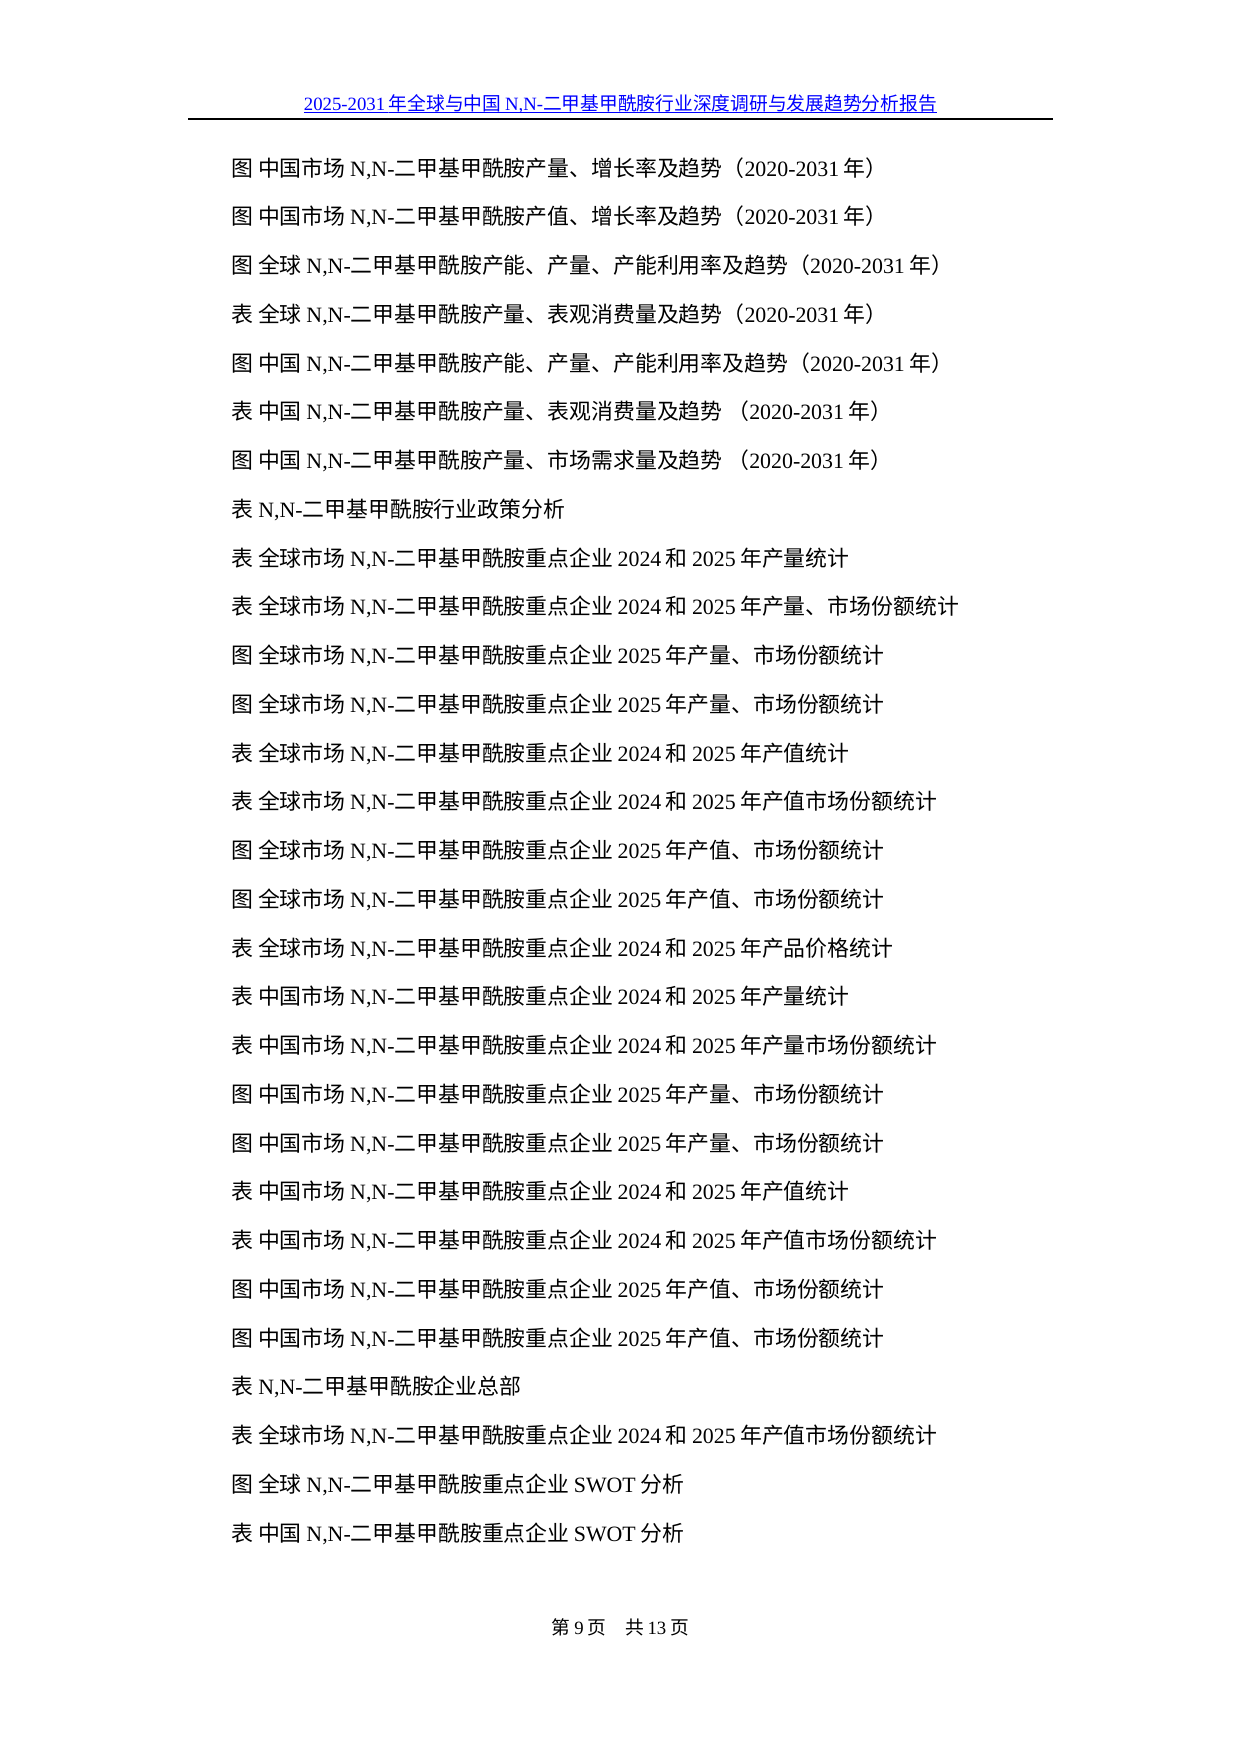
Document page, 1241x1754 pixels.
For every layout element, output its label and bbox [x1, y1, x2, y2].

text [187, 150, 1053, 1548]
